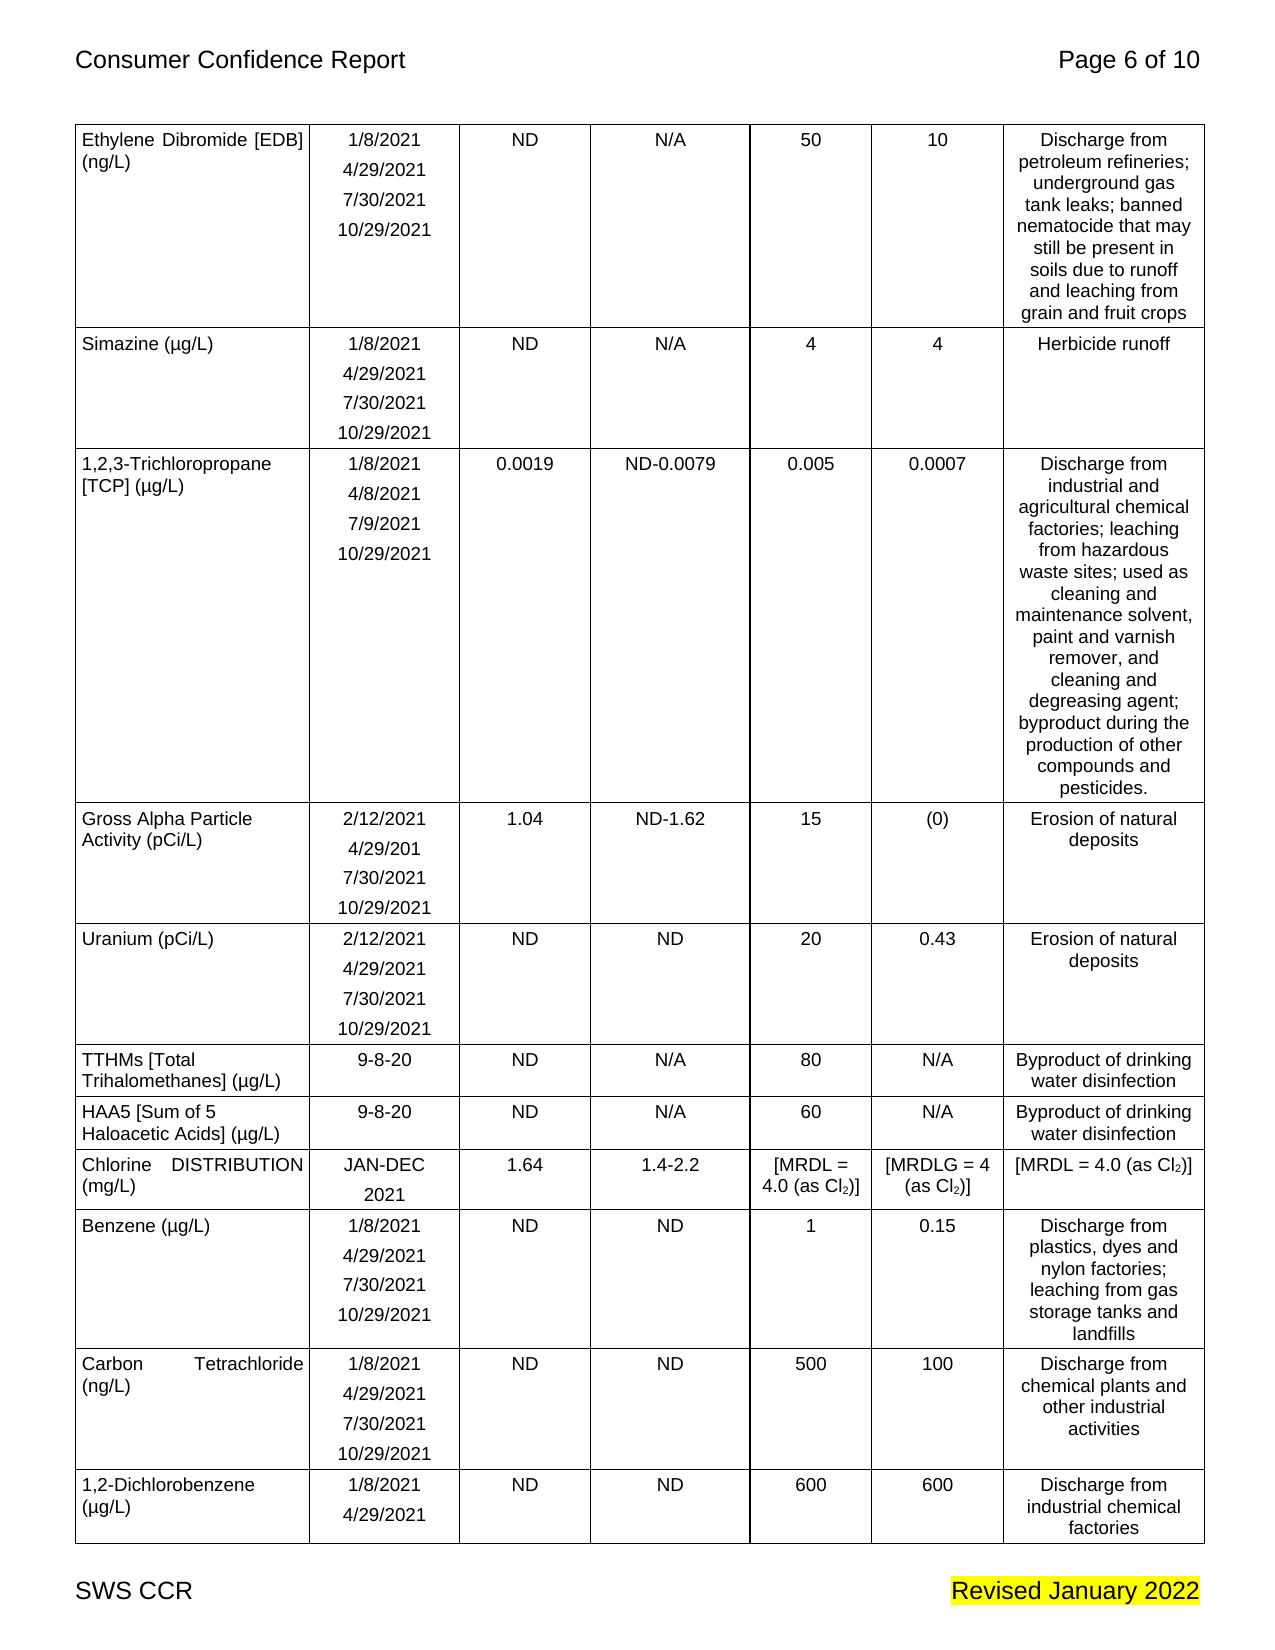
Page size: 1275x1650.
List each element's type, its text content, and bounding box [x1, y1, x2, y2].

table_cell 0.43 [872, 924, 1003, 1043]
table_cell Discharge from chemical plants and other industrial activities [1004, 1349, 1204, 1469]
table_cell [1004, 1470, 1204, 1543]
table_cell N/A [591, 125, 749, 327]
table_cell Simazine (µg/L) [76, 328, 309, 448]
table_cell 2/12/2021 4/29/2021 7/30/2021 10/29/2021 [310, 924, 459, 1043]
table_cell ND-1.62 [591, 803, 749, 923]
table_cell ND [460, 924, 590, 1043]
table_cell 20 [751, 924, 871, 1043]
table_cell 0.005 [751, 449, 871, 802]
table_cell Discharge from plastics, dyes and nylon factories; leaching from gas storage tanks and landfills [1004, 1210, 1204, 1348]
table_cell 1 [751, 1210, 871, 1348]
table_cell ND [460, 1210, 590, 1348]
table_cell Gross Alpha Particle Activity (pCi/L) [76, 803, 309, 923]
table_cell 80 [751, 1045, 871, 1096]
table_cell JAN-DEC 2021 [310, 1150, 459, 1209]
table_cell 1/8/2021 4/8/2021 7/9/2021 10/29/2021 [310, 449, 459, 802]
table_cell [310, 1470, 459, 1543]
table_cell ND [591, 924, 749, 1043]
table_cell TTHMs [Total Trihalomethanes] (µg/L) [76, 1045, 309, 1096]
table_cell Byproduct of drinking water disinfection [1004, 1045, 1204, 1096]
table_cell Carbon Tetrachloride (ng/L) [76, 1349, 309, 1469]
table_cell 1.64 [460, 1150, 590, 1209]
table_cell Uranium (pCi/L) [76, 924, 309, 1043]
table_cell (0) [872, 803, 1003, 923]
table_cell [MRDL = 4.0 (as Cl2)] [751, 1150, 871, 1209]
table_cell 0.0019 [460, 449, 590, 802]
table_cell ND [460, 328, 590, 448]
table_cell Herbicide runoff [1004, 328, 1204, 448]
table_cell 100 [872, 1349, 1003, 1469]
table_cell N/A [591, 1045, 749, 1096]
table_cell ND-0.0079 [591, 449, 749, 802]
table_cell N/A [591, 328, 749, 448]
table_cell 10 [872, 125, 1003, 327]
table_cell ND [460, 1349, 590, 1469]
table_cell ND [460, 1097, 590, 1148]
table_cell N/A [872, 1097, 1003, 1148]
table_cell Erosion of natural deposits [1004, 924, 1204, 1043]
table_cell 600 [872, 1470, 1003, 1543]
table_cell Ethylene Dibromide [EDB] (ng/L) [76, 125, 309, 327]
table_cell HAA5 [Sum of 5 Haloacetic Acids] (µg/L) [76, 1097, 309, 1148]
table_cell Chlorine DISTRIBUTION (mg/L) [76, 1150, 309, 1209]
table_cell 4 [751, 328, 871, 448]
table_cell ND [460, 1045, 590, 1096]
table_cell [MRDL = 4.0 (as Cl2)] [1004, 1150, 1204, 1209]
table_cell 0.0007 [872, 449, 1003, 802]
table_cell 1/8/2021 4/29/2021 7/30/2021 10/29/2021 [310, 1210, 459, 1348]
table_cell ND [460, 125, 590, 327]
table_cell 600 [751, 1470, 871, 1543]
table_cell 1/8/2021 4/29/2021 7/30/2021 10/29/2021 [310, 328, 459, 448]
table_cell 50 [751, 125, 871, 327]
table_cell N/A [591, 1097, 749, 1148]
table_cell 1.4-2.2 [591, 1150, 749, 1209]
table_cell 1,2,3-Trichloropropane [TCP] (µg/L) [76, 449, 309, 802]
table_cell Erosion of natural deposits [1004, 803, 1204, 923]
table_cell 9-8-20 [310, 1097, 459, 1148]
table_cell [76, 1470, 309, 1543]
table_cell 500 [751, 1349, 871, 1469]
table_cell 60 [751, 1097, 871, 1148]
table_cell 1/8/2021 4/29/2021 7/30/2021 10/29/2021 [310, 1349, 459, 1469]
table_cell Byproduct of drinking water disinfection [1004, 1097, 1204, 1148]
table_cell N/A [872, 1045, 1003, 1096]
table_cell ND [591, 1349, 749, 1469]
table_cell 9-8-20 [310, 1045, 459, 1096]
table_cell ND [591, 1470, 749, 1543]
table_cell 1.04 [460, 803, 590, 923]
table_cell ND [591, 1210, 749, 1348]
table_cell 4 [872, 328, 1003, 448]
table_cell 0.15 [872, 1210, 1003, 1348]
table_cell Benzene (µg/L) [76, 1210, 309, 1348]
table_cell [310, 125, 459, 327]
table_cell [MRDLG = 4 (as Cl2)] [872, 1150, 1003, 1209]
table_cell 15 [751, 803, 871, 923]
table_cell Discharge from industrial and agricultural chemical factories; leaching from hazardous waste sites; used as cleaning and maintenance solvent, paint and varnish remover, and cleaning and degreasing agent; byproduct during the production of other compounds and pesticides. [1004, 449, 1204, 802]
table_cell ND [460, 1470, 590, 1543]
table_cell Discharge from petroleum refineries; underground gas tank leaks; banned nematocide that may still be present in soils due to runoff and leaching from grain and fruit crops [1004, 125, 1204, 327]
table_cell 2/12/2021 4/29/201 7/30/2021 10/29/2021 [310, 803, 459, 923]
